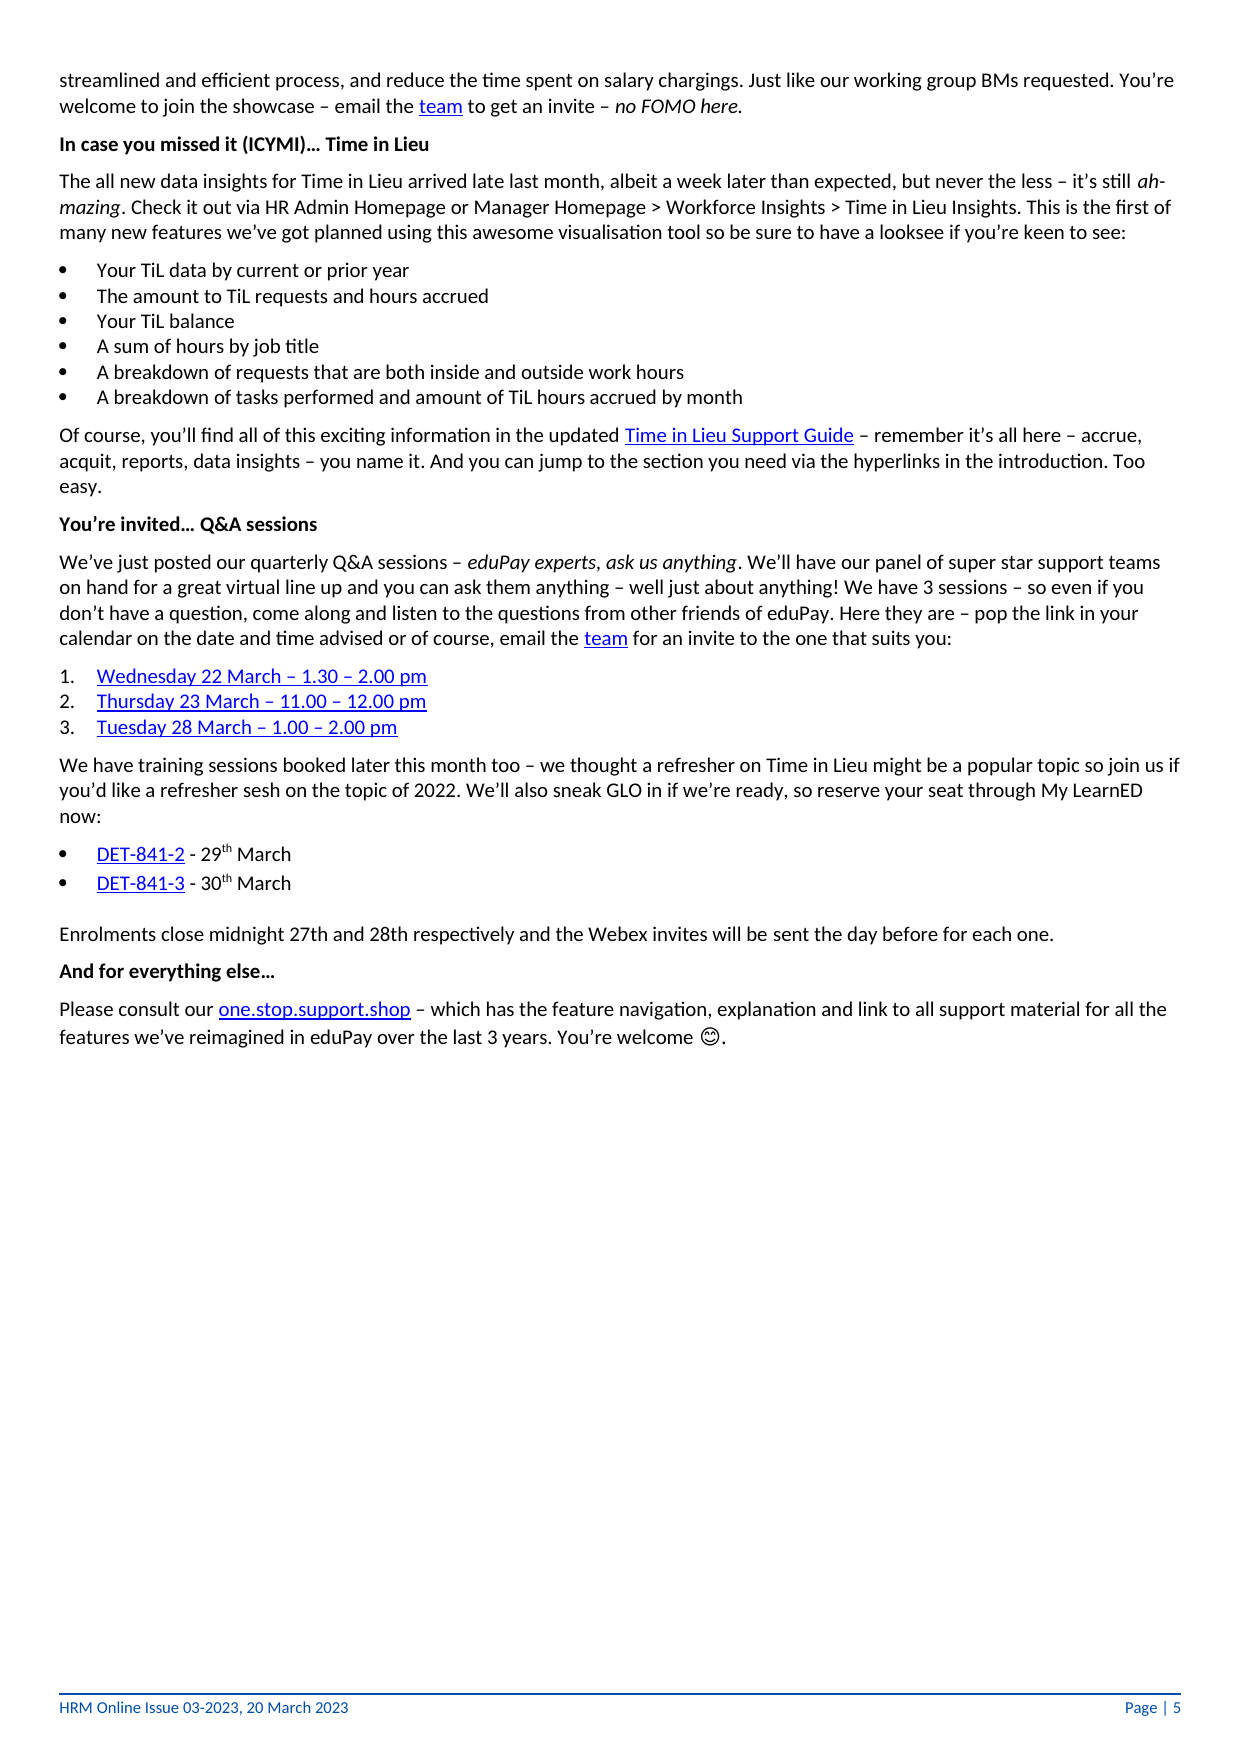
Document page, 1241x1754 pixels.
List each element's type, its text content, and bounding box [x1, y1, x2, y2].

list Thursday 23 March – 11.00 – 12.00 pm [59, 689, 1181, 714]
text You’re invited… Q&A sessions [59, 511, 1181, 537]
text The all new data insights for Time in Lieu arrived late last month, albeit a week later than expected, but never the less – it’s still ah-mazing. Check it out via HR Admin Homepage or Manager Homepage > Workforce Insights > Time in Lieu Insights. This is the first of many new features we’ve got planned using this awesome visualisation tool so be sure to have a looksee if you’re keen to see: [59, 169, 1181, 245]
list Your TiL balance [59, 308, 1181, 334]
text Of course, you’ll find all of this exciting information in the updated Time in Lieu Support Guide – remember it’s all here – accrue, acquit, reports, data insights – you name it. And you can jump to the section you need via the hyperlinks in the introduction. Too easy. [59, 422, 1181, 499]
text In case you missed it (ICYMI)… Time in Lieu [59, 131, 1181, 156]
list DET-841-3 - 30th March [59, 870, 1181, 896]
text And for everything else… [59, 959, 1181, 984]
text We’ve just posted our quarterly Q&A sessions – eduPay experts, ask us anything. We’ll have our panel of super star support teams on hand for a great virtual line up and you can ask them anything – well just about anything! We have 3 sessions – so even if you don’t have a question, come along and listen to the questions from other friends of eduPay. Here they are – pop the link in your calendar on the date and time advised or of course, email the team for an invite to the one that suits you: [59, 549, 1181, 651]
text Enrolments close midnight 27th and 28th respectively and the Webex invites will be sent the day before for each one. [59, 921, 1181, 946]
list A breakdown of tasks performed and amount of TiL hours accrued by month [59, 384, 1181, 410]
list Tuesday 28 March – 1.00 – 2.00 pm [59, 714, 1181, 739]
list DET-841-2 - 29th March [59, 841, 1181, 866]
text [59, 67, 1181, 118]
text We have training sessions booked later this month too – we thought a refresher on Time in Lieu might be a popular topic so join us if you’d like a refresher sesh on the topic of 2022. We’ll also sneak GLO in if we’re ready, so reserve your seat through My LearnED now: [59, 752, 1181, 828]
list Wednesday 22 March – 1.30 – 2.00 pm [59, 663, 1181, 689]
list A sum of hours by job title [59, 334, 1181, 359]
list A breakdown of requests that are both inside and outside work hours [59, 359, 1181, 384]
list The amount to TiL requests and hours accrued [59, 283, 1181, 308]
list Your TiL data by current or prior year [59, 257, 1181, 283]
text Please consult our one.stop.support.shop – which has the feature navigation, explanation and link to all support material for all the features we’ve reimagined in eduPay over the last 3 years. You’re welcome 😊. [59, 997, 1181, 1051]
